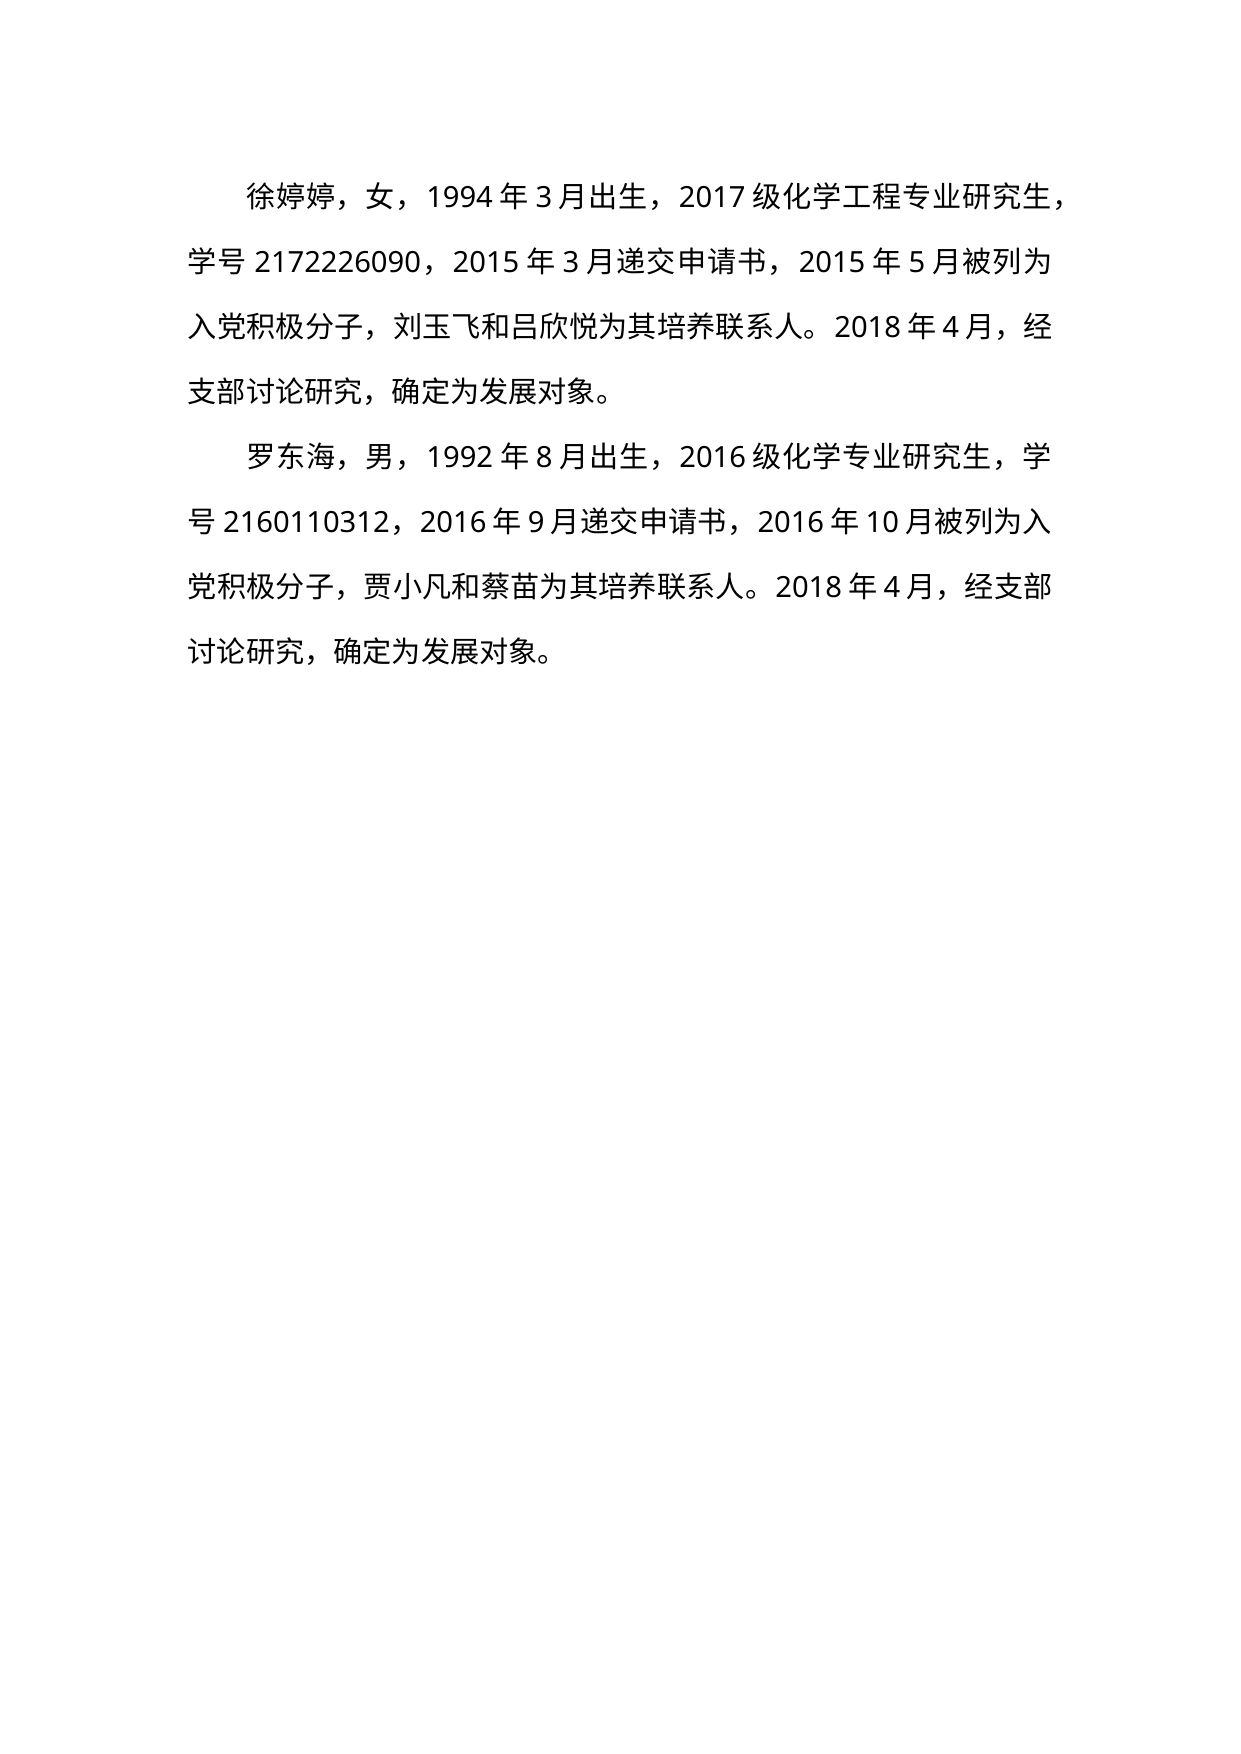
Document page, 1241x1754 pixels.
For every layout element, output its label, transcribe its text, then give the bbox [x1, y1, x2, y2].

text 罗东海，男，1992年8月出生，2016级化学专业研究生，学号2160110312，2016年9月递交申请书，2016年10月被列为入党积极分子，贾小凡和蔡苗为其培养联系人。2018年4月，经支部讨论研究，确定为发展对象。 [187, 422, 1053, 682]
text 徐婷婷，女，1994年3月出生，2017级化学工程专业研究生，学号2172226090，2015年3月递交申请书，2015年5月被列为入党积极分子，刘玉飞和吕欣悦为其培养联系人。2018年4月，经支部讨论研究，确定为发展对象。 [187, 162, 1053, 422]
